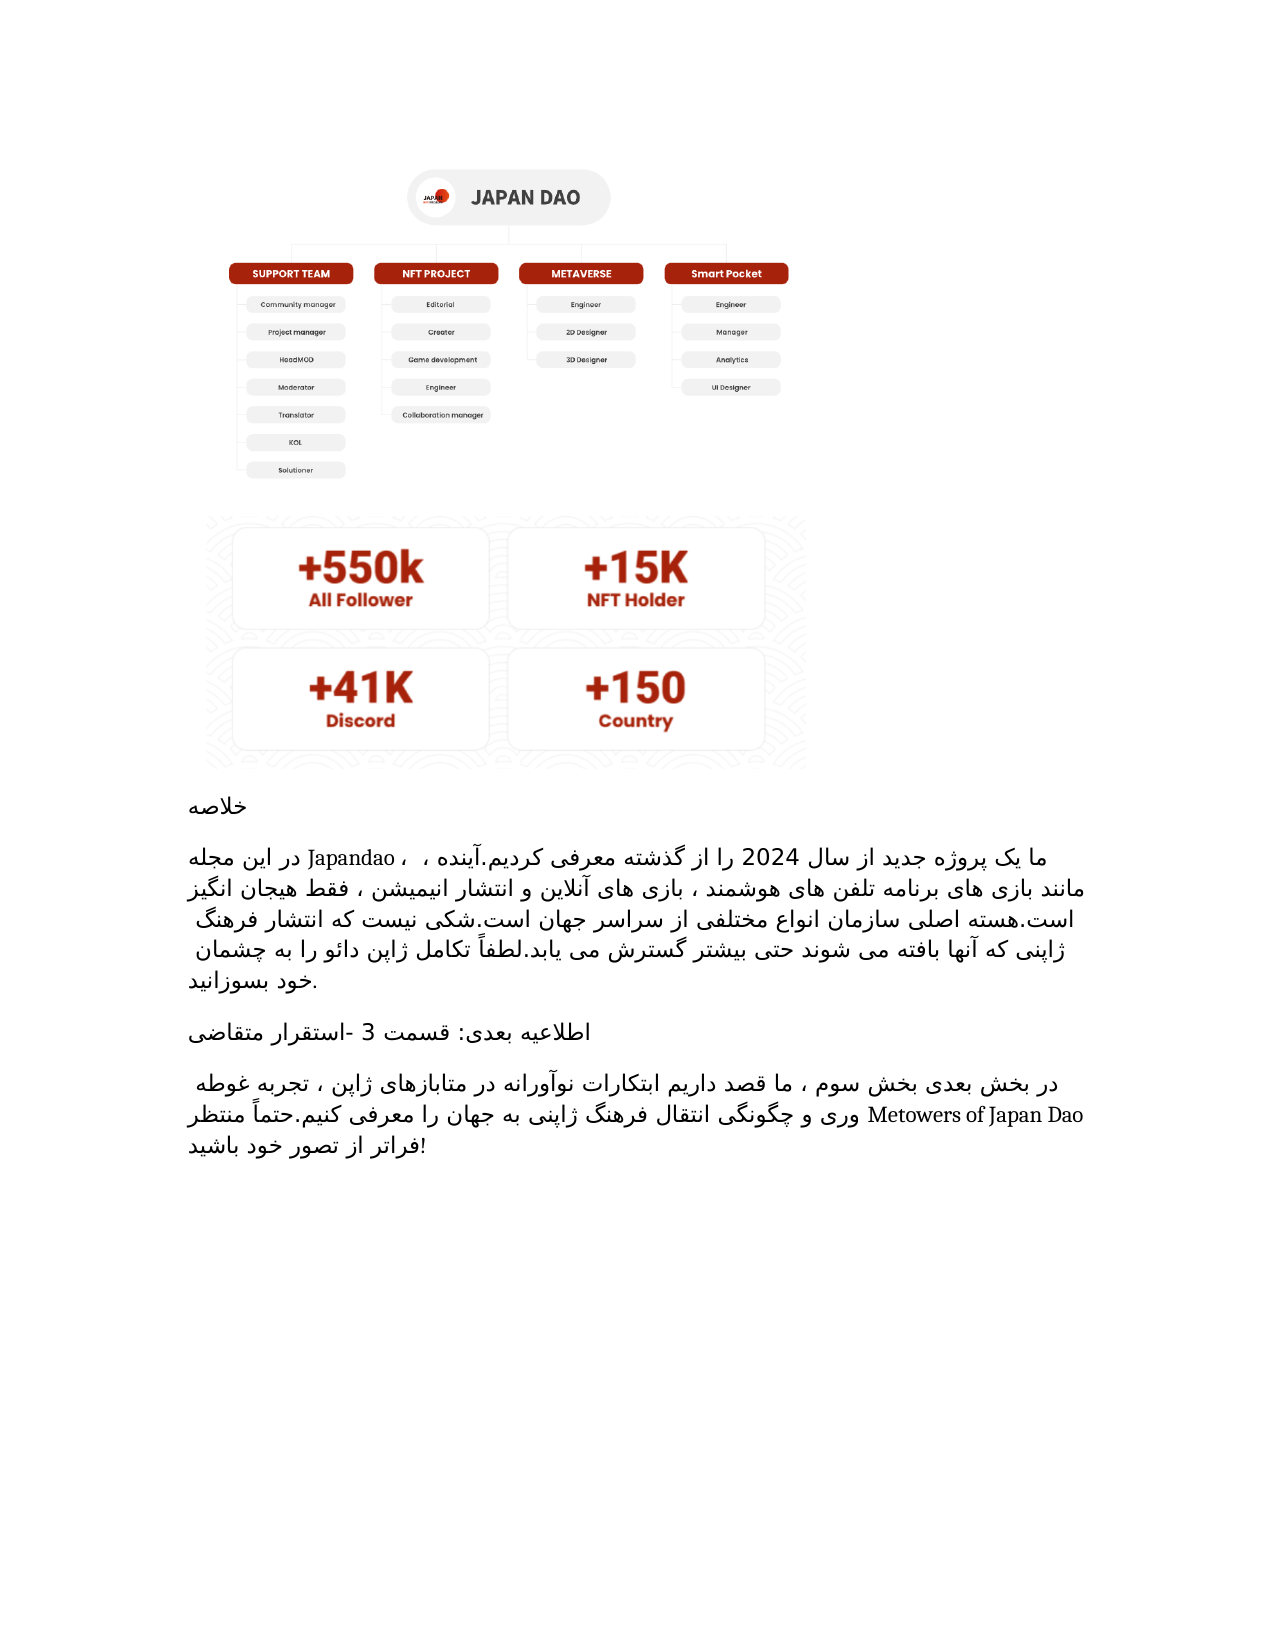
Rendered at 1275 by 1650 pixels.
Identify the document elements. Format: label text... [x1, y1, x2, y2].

picture [206, 150, 807, 492]
picture [206, 516, 807, 769]
text خلاصه [187, 793, 1087, 820]
text در بخش بعدی بخش سوم ، ما قصد داریم ابتکارات نوآورانه در متابازهای ژاپن ، تجربه غوطه وری و چگونگی انتقال فرهنگ ژاپنی به جهان را معرفی کنیم.حتماً منتظر Metowers of Japan Dao فراتر از تصور خود باشید! [187, 1071, 1087, 1159]
text اطلاعیه بعدی: قسمت 3 -استقرار متقاضی [187, 1019, 1087, 1046]
text در این مجله Japandao ، ما یک پروژه جدید از سال 2024 را از گذشته معرفی کردیم.آینده ، مانند بازی های برنامه تلفن های هوشمند ، بازی های آنلاین و انتشار انیمیشن ، فقط هیجان انگیز است.هسته اصلی سازمان انواع مختلفی از سراسر جهان است.شکی نیست که انتشار فرهنگ ژاپنی که آنها بافته می شوند حتی بیشتر گسترش می یابد.لطفاً تکامل ژاپن دائو را به چشمان خود بسوزانید. [187, 844, 1087, 994]
